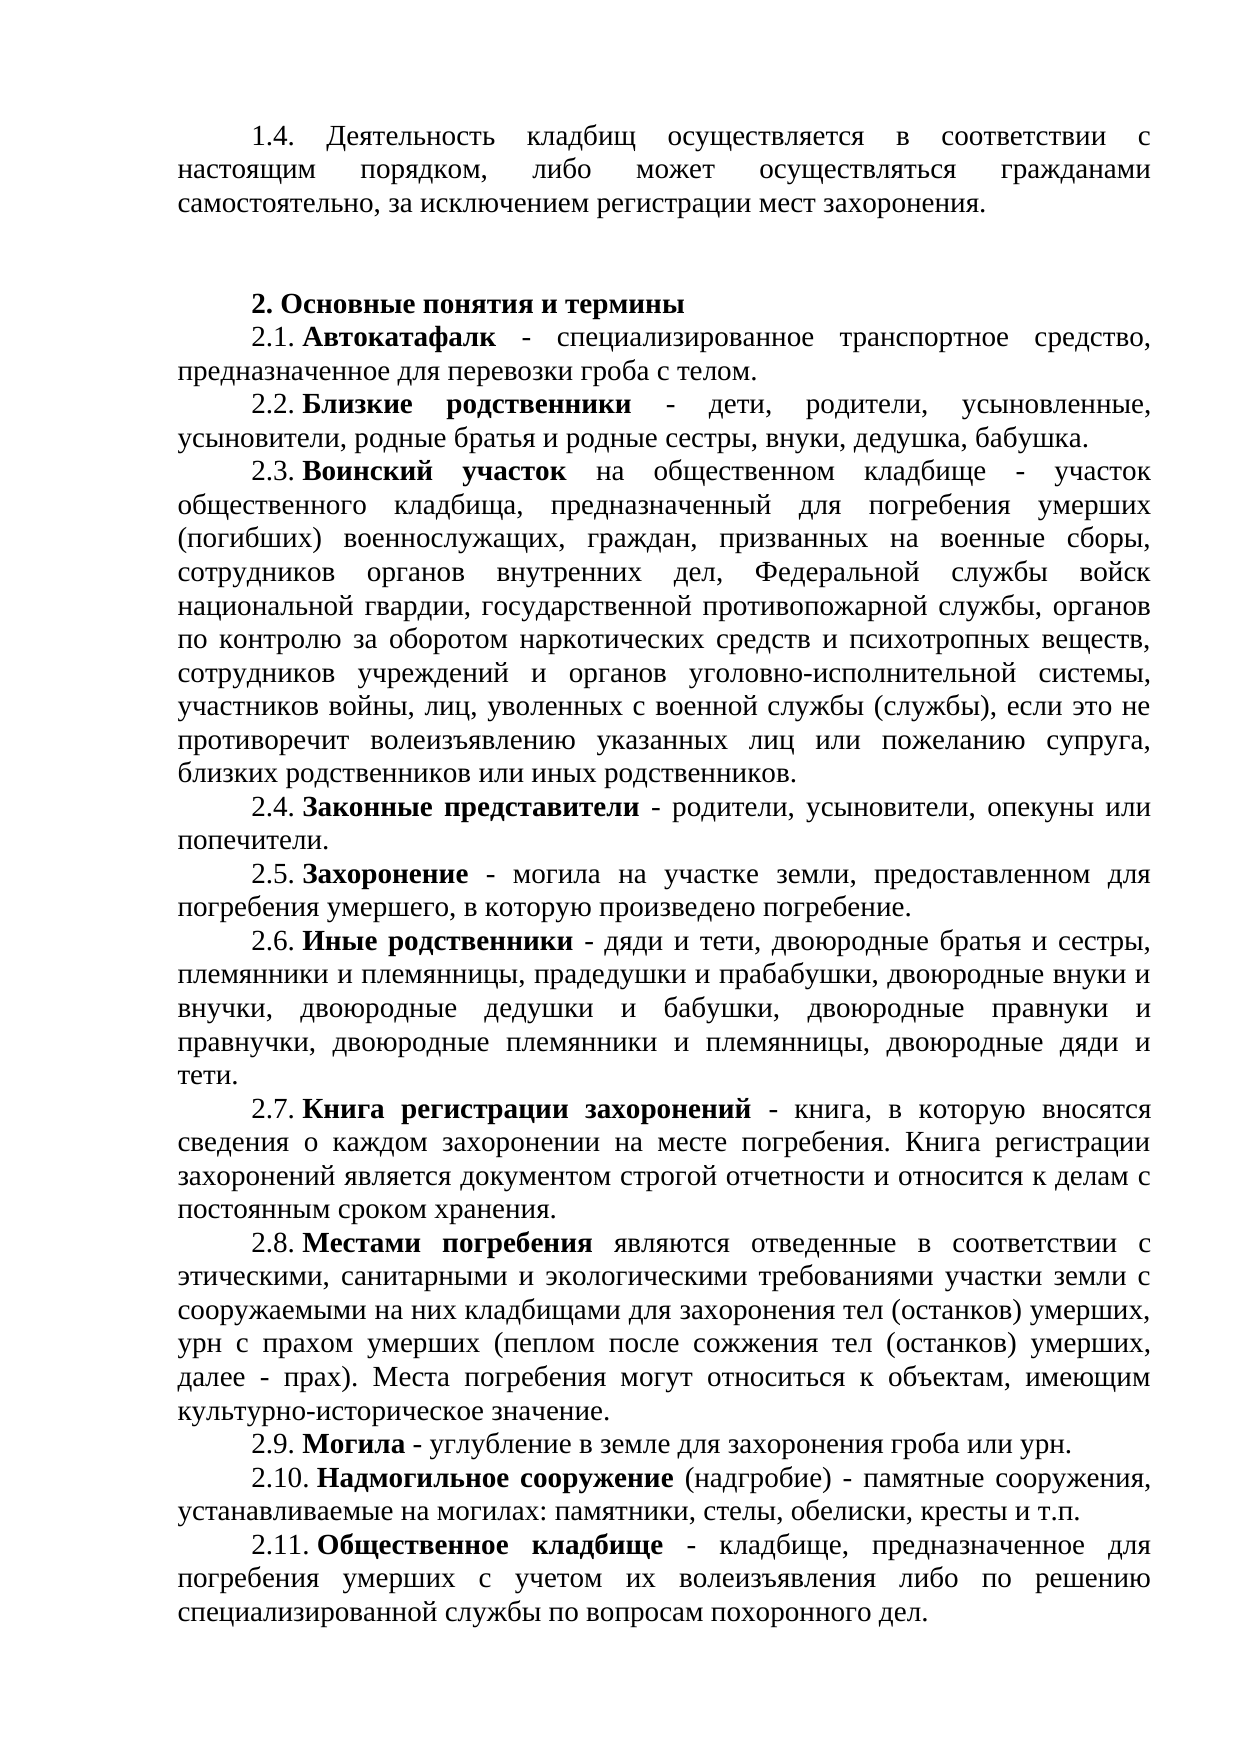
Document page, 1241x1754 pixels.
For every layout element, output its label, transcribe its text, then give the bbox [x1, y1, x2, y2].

text 2.9. Могила - углубление в земле для захоронения гроба или урн. [177, 1426, 1152, 1460]
text 2.8. Местами погребения являются отведенные в соответствии с этическими, санитарными и экологическими требованиями участки земли с сооружаемыми на них кладбищами для захоронения тел (останков) умерших, урн с прахом умерших (пеплом после сожжения тел (останков) умерших, далее - прах). Места погребения могут относиться к объектам, имеющим культурно-историческое значение. [177, 1225, 1152, 1426]
text 2.6. Иные родственники - дяди и тети, двоюродные братья и сестры, племянники и племянницы, прадедушки и прабабушки, двоюродные внуки и внучки, двоюродные дедушки и бабушки, двоюродные правнуки и правнучки, двоюродные племянники и племянницы, двоюродные дяди и тети. [177, 923, 1152, 1091]
text 2.7. Книга регистрации захоронений - книга, в которую вносятся сведения о каждом захоронении на месте погребения. Книга регистрации захоронений является документом строгой отчетности и относится к делам с постоянным сроком хранения. [177, 1091, 1152, 1225]
text 1.4. Деятельность кладбищ осуществляется в соответствии с настоящим порядком, либо может осуществляться гражданами самостоятельно, за исключением регистрации мест захоронения. [177, 118, 1152, 219]
text 2.11. Общественное кладбище - кладбище, предназначенное для погребения умерших с учетом их волеизъявления либо по решению специализированной службы по вопросам похоронного дел. [177, 1527, 1152, 1627]
text 2.5. Захоронение - могила на участке земли, предоставленном для погребения умершего, в которую произведено погребение. [177, 856, 1152, 923]
text 2.4. Законные представители - родители, усыновители, опекуны или попечители. [177, 789, 1152, 856]
text 2.2. Близкие родственники - дети, родители, усыновленные, усыновители, родные братья и родные сестры, внуки, дедушка, бабушка. [177, 386, 1152, 453]
text 2.10. Надмогильное сооружение (надгробие) - памятные сооружения, устанавливаемые на могилах: памятники, стелы, обелиски, кресты и т.п. [177, 1460, 1152, 1527]
text 2. Основные понятия и термины [177, 286, 1152, 319]
text 2.3. Воинский участок на общественном кладбище - участок общественного кладбища, предназначенный для погребения умерших (погибших) военнослужащих, граждан, призванных на военные сборы, сотрудников органов внутренних дел, Федеральной службы войск национальной гвардии, государственной противопожарной службы, органов по контролю за оборотом наркотических средств и психотропных веществ, сотрудников учреждений и органов уголовно-исполнительной системы, участников войны, лиц, уволенных с военной службы (службы), если это не противоречит волеизъявлению указанных лиц или пожеланию супруга, близких родственников или иных родственников. [177, 453, 1152, 789]
text 2.1. Автокатафалк - специализированное транспортное средство, предназначенное для перевозки гроба с телом. [177, 319, 1152, 386]
